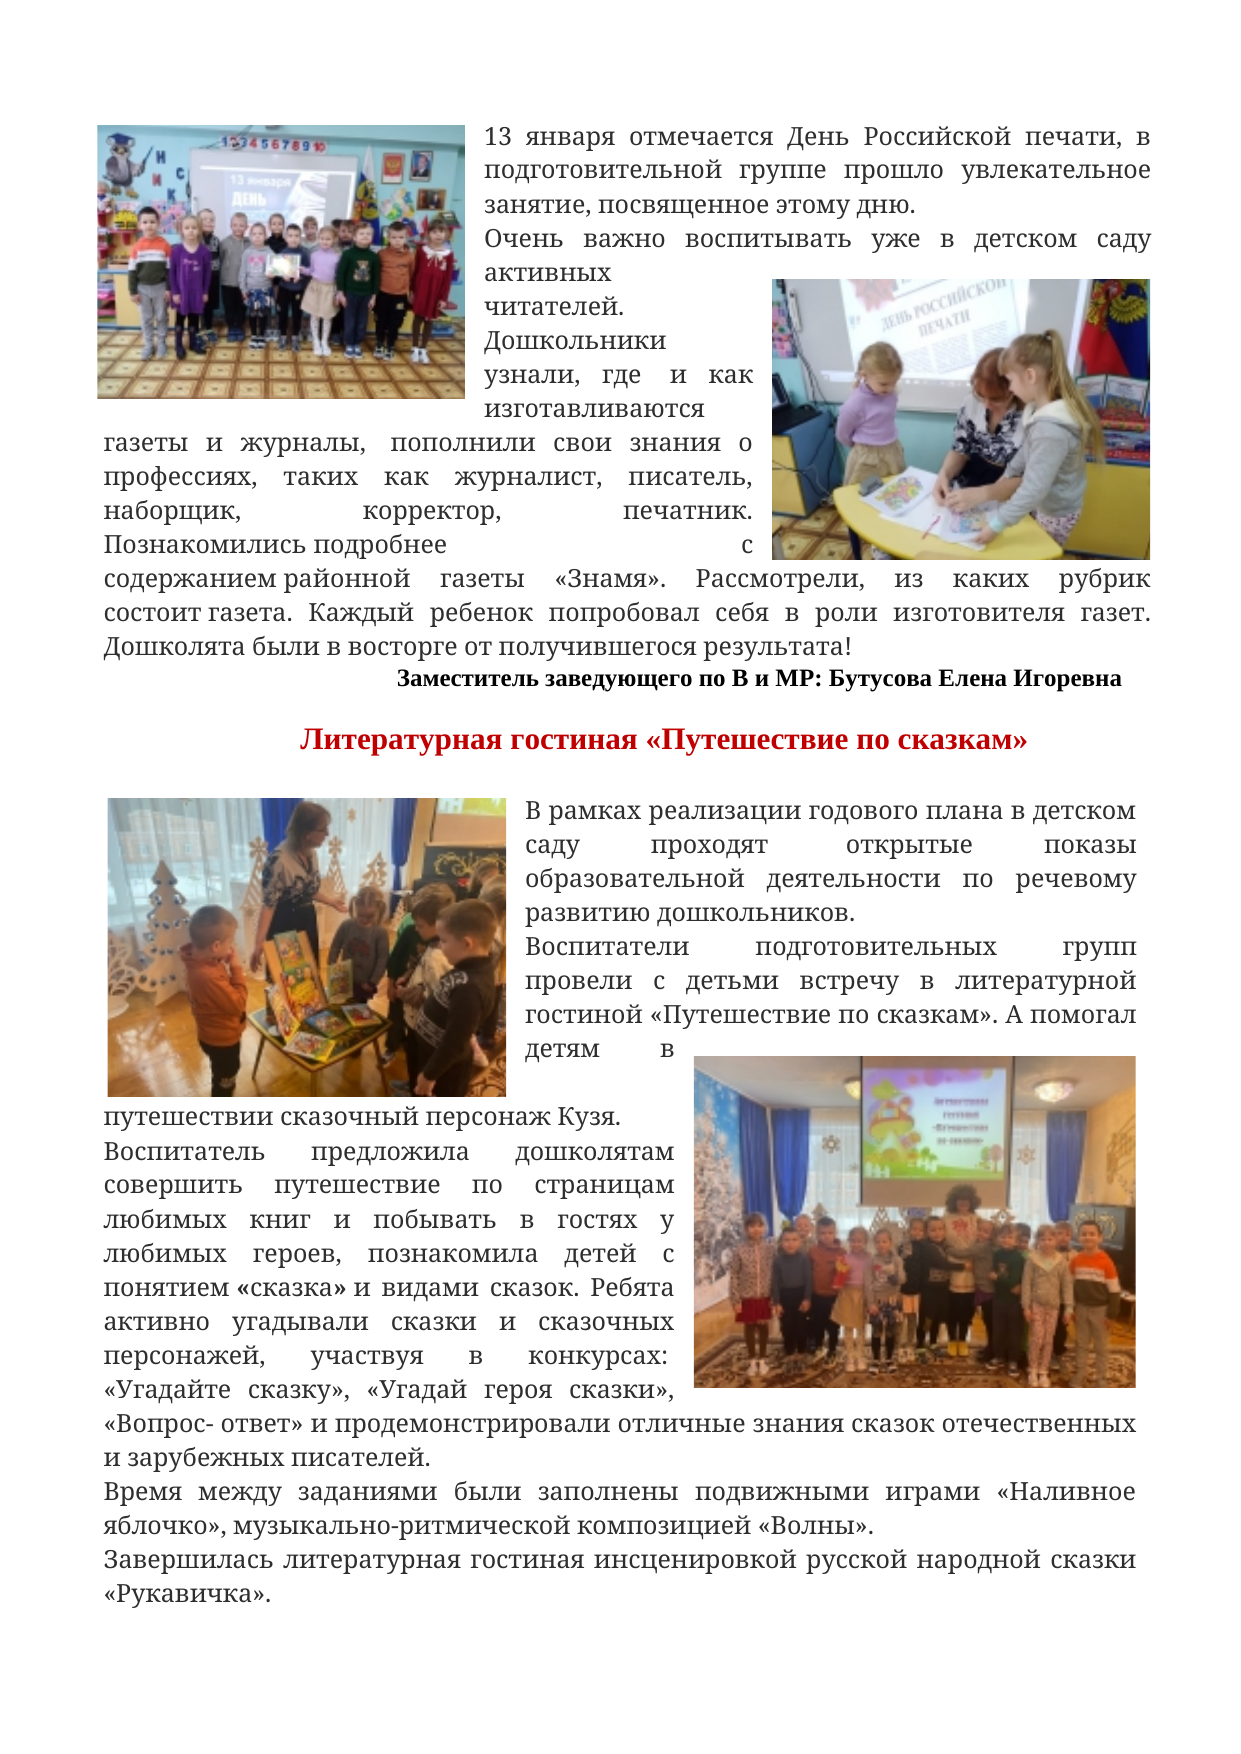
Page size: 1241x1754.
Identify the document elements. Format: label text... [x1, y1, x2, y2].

text 13 января отмечается День Российской печати, в подготовительной группе прошло увлекательное занятие, посвященное этому дню. [103, 118, 1152, 220]
text Время между заданиями были заполнены подвижными играми «Наливное яблочко», музыкально-ритмической композицией «Волны». [103, 1474, 1137, 1542]
text Завершилась литературная гостиная инсценировкой русской народной сказки «Рукавичка». [103, 1542, 1137, 1610]
picture [107, 798, 507, 1097]
text В рамках реализации годового плана в детском саду проходят открытые показы образовательной деятельности по речевому развитию дошкольников. [103, 792, 1137, 929]
text Очень важно воспитывать уже в детском саду активных читателей. Дошкольники узнали, где и как изготавливаются газеты и журналы, пополнили свои знания о профессиях, таких как журналист, писатель, наборщик, корректор, печатник. Познакомились подробнее с содержанием районной газеты «Знамя». Рассмотрели, из каких рубрик состоит газета. Каждый ребенок попробовал себя в роли изготовителя газет. Дошколята были в восторге от получившегося результата! [103, 220, 1152, 663]
picture [693, 1056, 1136, 1388]
text Заместитель заведующего по В и МР: Бутусова Елена Игоревна [118, 663, 1122, 692]
picture [772, 279, 1151, 560]
picture [97, 125, 465, 399]
text Воспитатель предложила дошколятам совершить путешествие по страницам любимых книг и побывать в гостях у любимых героев, познакомила детей с понятием «сказка» и видами сказок. Ребята активно угадывали сказки и сказочных персонажей, участвуя в конкурсах: «Угадайте сказку», «Угадай героя сказки», «Вопрос- ответ» и продемонстрировали отличные знания сказок отечественных и зарубежных писателей. [103, 1133, 1137, 1474]
text Литературная гостиная «Путешествие по сказкам» [177, 721, 1152, 757]
text Воспитатели подготовительных групп провели с детьми встречу в литературной гостиной «Путешествие по сказкам». А помогал детям в путешествии сказочный персонаж Кузя. [103, 929, 1137, 1133]
